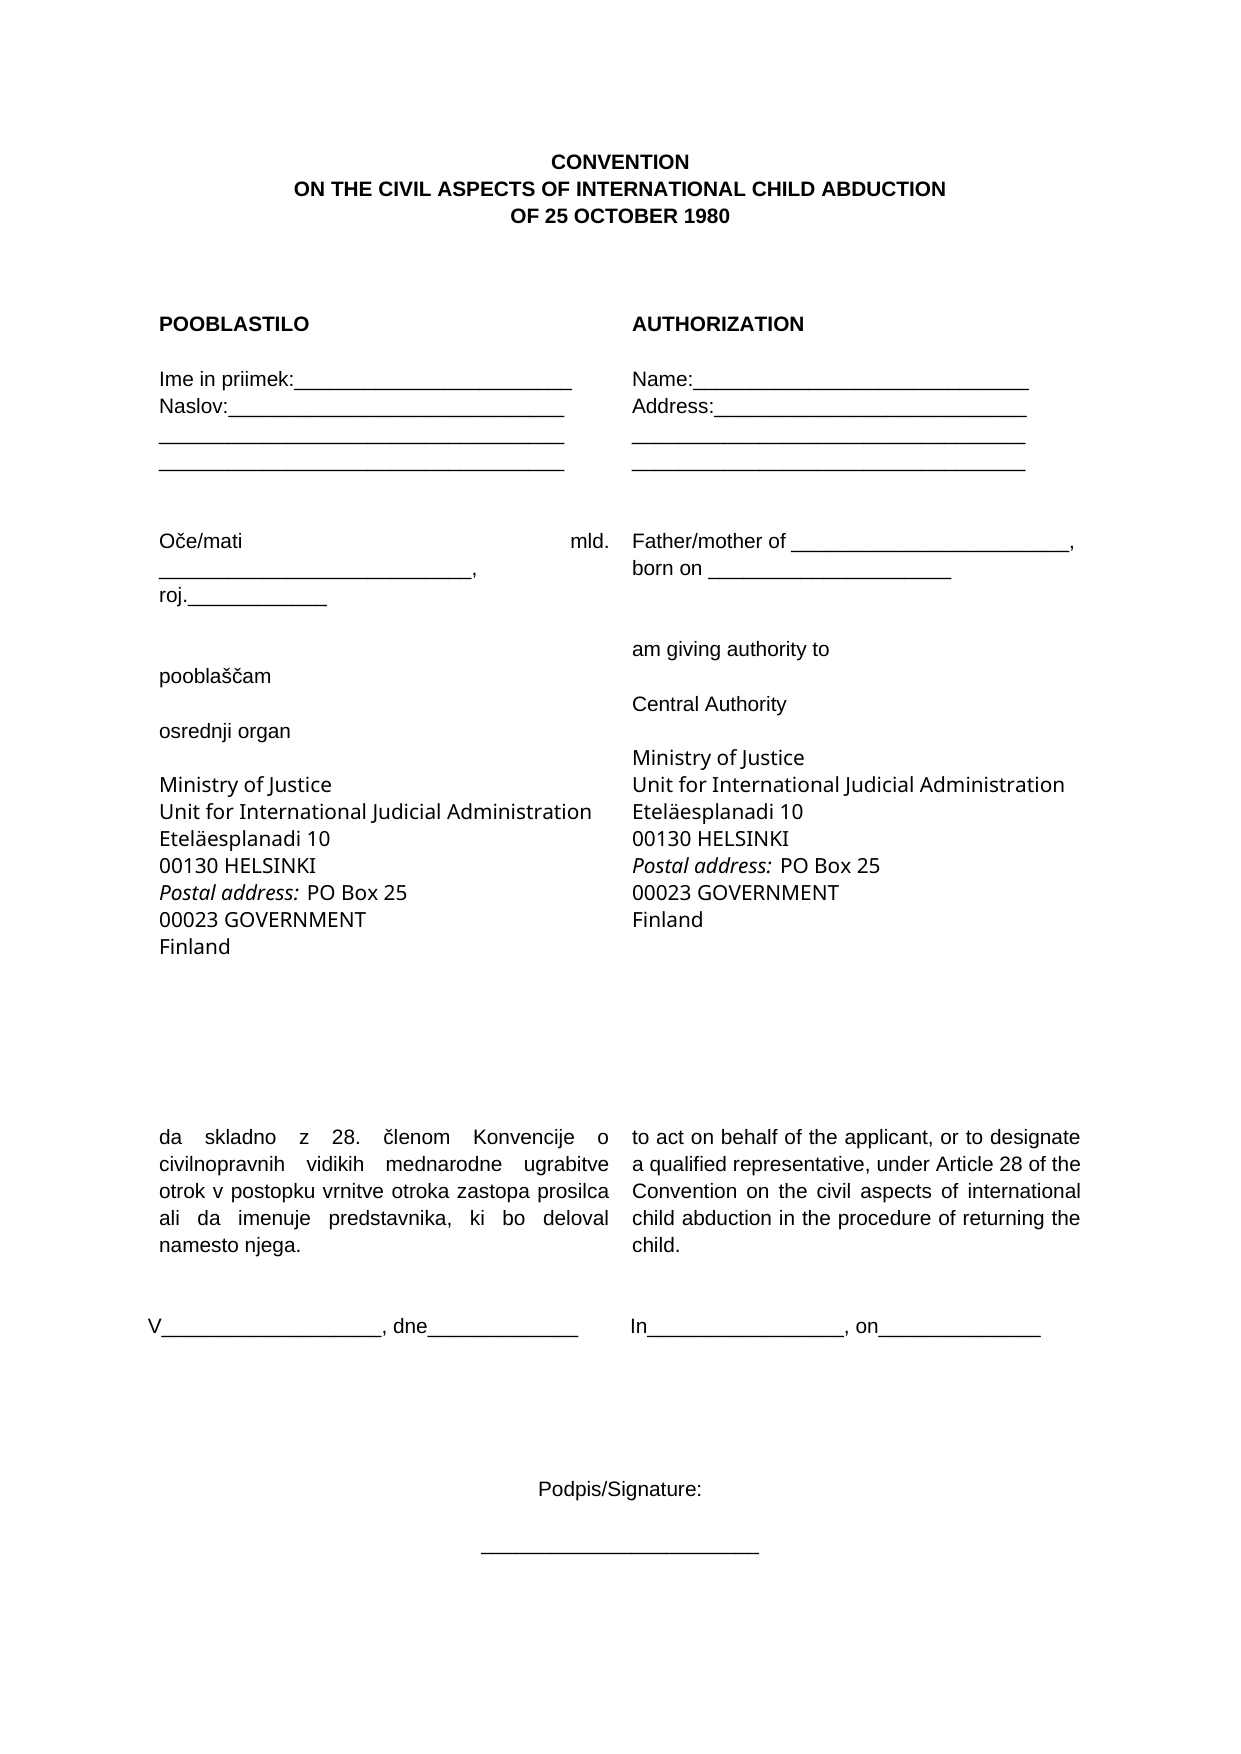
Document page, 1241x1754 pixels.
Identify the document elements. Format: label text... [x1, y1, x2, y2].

text CONVENTION [148, 148, 1093, 175]
text Podpis/Signature: [148, 1475, 1093, 1502]
text ________________________ [148, 1529, 1093, 1556]
text ON THE CIVIL ASPECTS OF INTERNATIONAL CHILD ABDUCTION [148, 175, 1093, 202]
table_header POOBLASTILO Ime in priimek:________________________ Naslov:_____________________________ ___________________________________ ___________________________________ Oče/mati mld. ___________________________, roj.____________ pooblaščam osrednji organ Ministry of Justice Unit for International Judicial Administration Eteläesplanadi 10 00130 HELSINKI Postal address: PO Box 25 00023 GOVERNMENT Finland da skladno z 28. členom Konvencije o civilnopravnih vidikih mednarodne ugrabitve otrok v postopku vrnitve otroka zastopa prosilca ali da imenuje predstavnika, ki bo deloval namesto njega. [148, 310, 621, 1285]
table_header AUTHORIZATION Name:_____________________________ Address:___________________________ __________________________________ __________________________________ Father/mother of ________________________, born on _____________________ am giving authority to Central Authority Ministry of Justice Unit for International Judicial Administration Eteläesplanadi 10 00130 HELSINKI Postal address: PO Box 25 00023 GOVERNMENT Finland to act on behalf of the applicant, or to designate a qualified representative, under Article 28 of the Convention on the civil aspects of international child abduction in the procedure of returning the child. [621, 310, 1093, 1285]
text OF 25 OCTOBER 1980 [148, 202, 1093, 229]
text V___________________, dne_____________ In_________________, on______________ [148, 1312, 1093, 1339]
